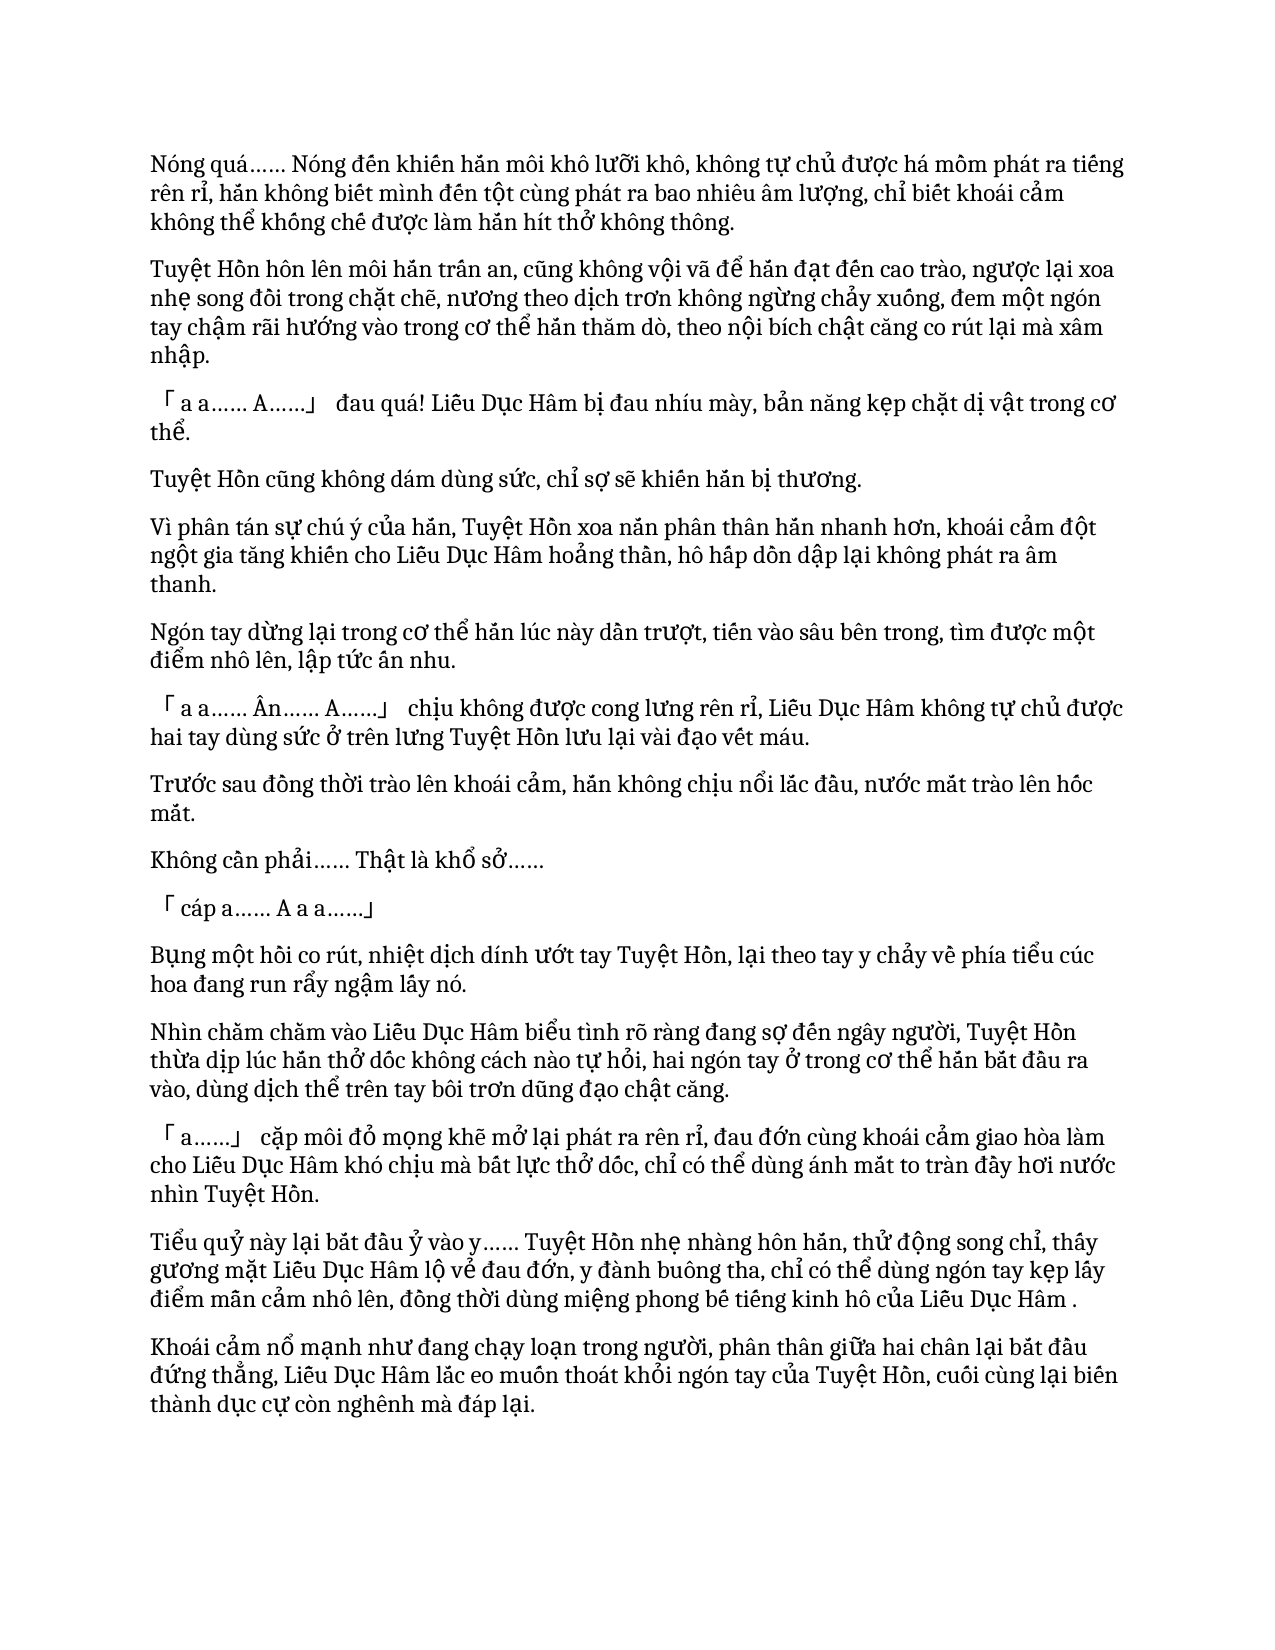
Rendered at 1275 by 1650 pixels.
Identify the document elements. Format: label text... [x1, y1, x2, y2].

text Khoái cảm nổ mạnh như đang chạy loạn trong người, phân thân giữa hai chân lại bắt đầu đứng thẳng, Liễu Dục Hâm lắc eo muốn thoát khỏi ngón tay của Tuyệt Hồn, cuối cùng lại biến thành dục cự còn nghênh mà đáp lại. [150, 1332, 1125, 1419]
text 「 a……」 cặp môi đỏ mọng khẽ mở lại phát ra rên rỉ, đau đớn cùng khoái cảm giao hòa làm cho Liễu Dục Hâm khó chịu mà bất lực thở dốc, chỉ có thể dùng ánh mắt to tràn đầy hơi nước nhìn Tuyệt Hồn. [150, 1122, 1125, 1209]
text Vì phân tán sự chú ý của hắn, Tuyệt Hồn xoa nắn phân thân hắn nhanh hơn, khoái cảm đột ngột gia tăng khiến cho Liễu Dục Hâm hoảng thần, hô hấp dồn dập lại không phát ra âm thanh. [150, 512, 1125, 599]
text Nhìn chằm chằm vào Liễu Dục Hâm biểu tình rõ ràng đang sợ đến ngây người, Tuyệt Hồn thừa dịp lúc hắn thở dốc không cách nào tự hỏi, hai ngón tay ở trong cơ thể hắn bắt đầu ra vào, dùng dịch thể trên tay bôi trơn dũng đạo chật căng. [150, 1017, 1125, 1104]
text 「 cáp a…… A a a……」 [150, 894, 1125, 922]
text Tuyệt Hồn hôn lên môi hắn trấn an, cũng không vội vã để hắn đạt đến cao trào, ngược lại xoa nhẹ song đồi trong chặt chẽ, nương theo dịch trơn không ngừng chảy xuống, đem một ngón tay chậm rãi hướng vào trong cơ thể hắn thăm dò, theo nội bích chật căng co rút lại mà xâm nhập. [150, 255, 1125, 370]
text Ngón tay dừng lại trong cơ thể hắn lúc này dần trượt, tiến vào sâu bên trong, tìm được một điểm nhô lên, lập tức ấn nhu. [150, 617, 1125, 675]
text Bụng một hồi co rút, nhiệt dịch dính ướt tay Tuyệt Hồn, lại theo tay y chảy về phía tiểu cúc hoa đang run rẩy ngậm lấy nó. [150, 941, 1125, 999]
text Tuyệt Hồn cũng không dám dùng sức, chỉ sợ sẽ khiến hắn bị thương. [150, 465, 1125, 494]
text Trước sau đồng thời trào lên khoái cảm, hắn không chịu nổi lắc đầu, nước mắt trào lên hốc mắt. [150, 770, 1125, 827]
text 「 a a…… A……」 đau quá! Liễu Dục Hâm bị đau nhíu mày, bản năng kẹp chặt dị vật trong cơ thể. [150, 389, 1125, 446]
text 「 a a…… Ân…… A……」 chịu không được cong lưng rên rỉ, Liễu Dục Hâm không tự chủ được hai tay dùng sức ở trên lưng Tuyệt Hồn lưu lại vài đạo vết máu. [150, 694, 1125, 751]
text Không cần phải…… Thật là khổ sở…… [150, 846, 1125, 875]
text Tiểu quỷ này lại bắt đầu ỷ vào y…… Tuyệt Hồn nhẹ nhàng hôn hắn, thử động song chỉ, thấy gương mặt Liễu Dục Hâm lộ vẻ đau đớn, y đành buông tha, chỉ có thể dùng ngón tay kẹp lấy điểm mẫn cảm nhô lên, đồng thời dùng miệng phong bế tiếng kinh hô của Liễu Dục Hâm . [150, 1227, 1125, 1314]
text Nóng quá…… Nóng đến khiến hắn môi khô lưỡi khô, không tự chủ được há mồm phát ra tiếng rên rỉ, hắn không biết mình đến tột cùng phát ra bao nhiêu âm lượng, chỉ biết khoái cảm không thể khống chế được làm hắn hít thở không thông. [150, 150, 1125, 236]
